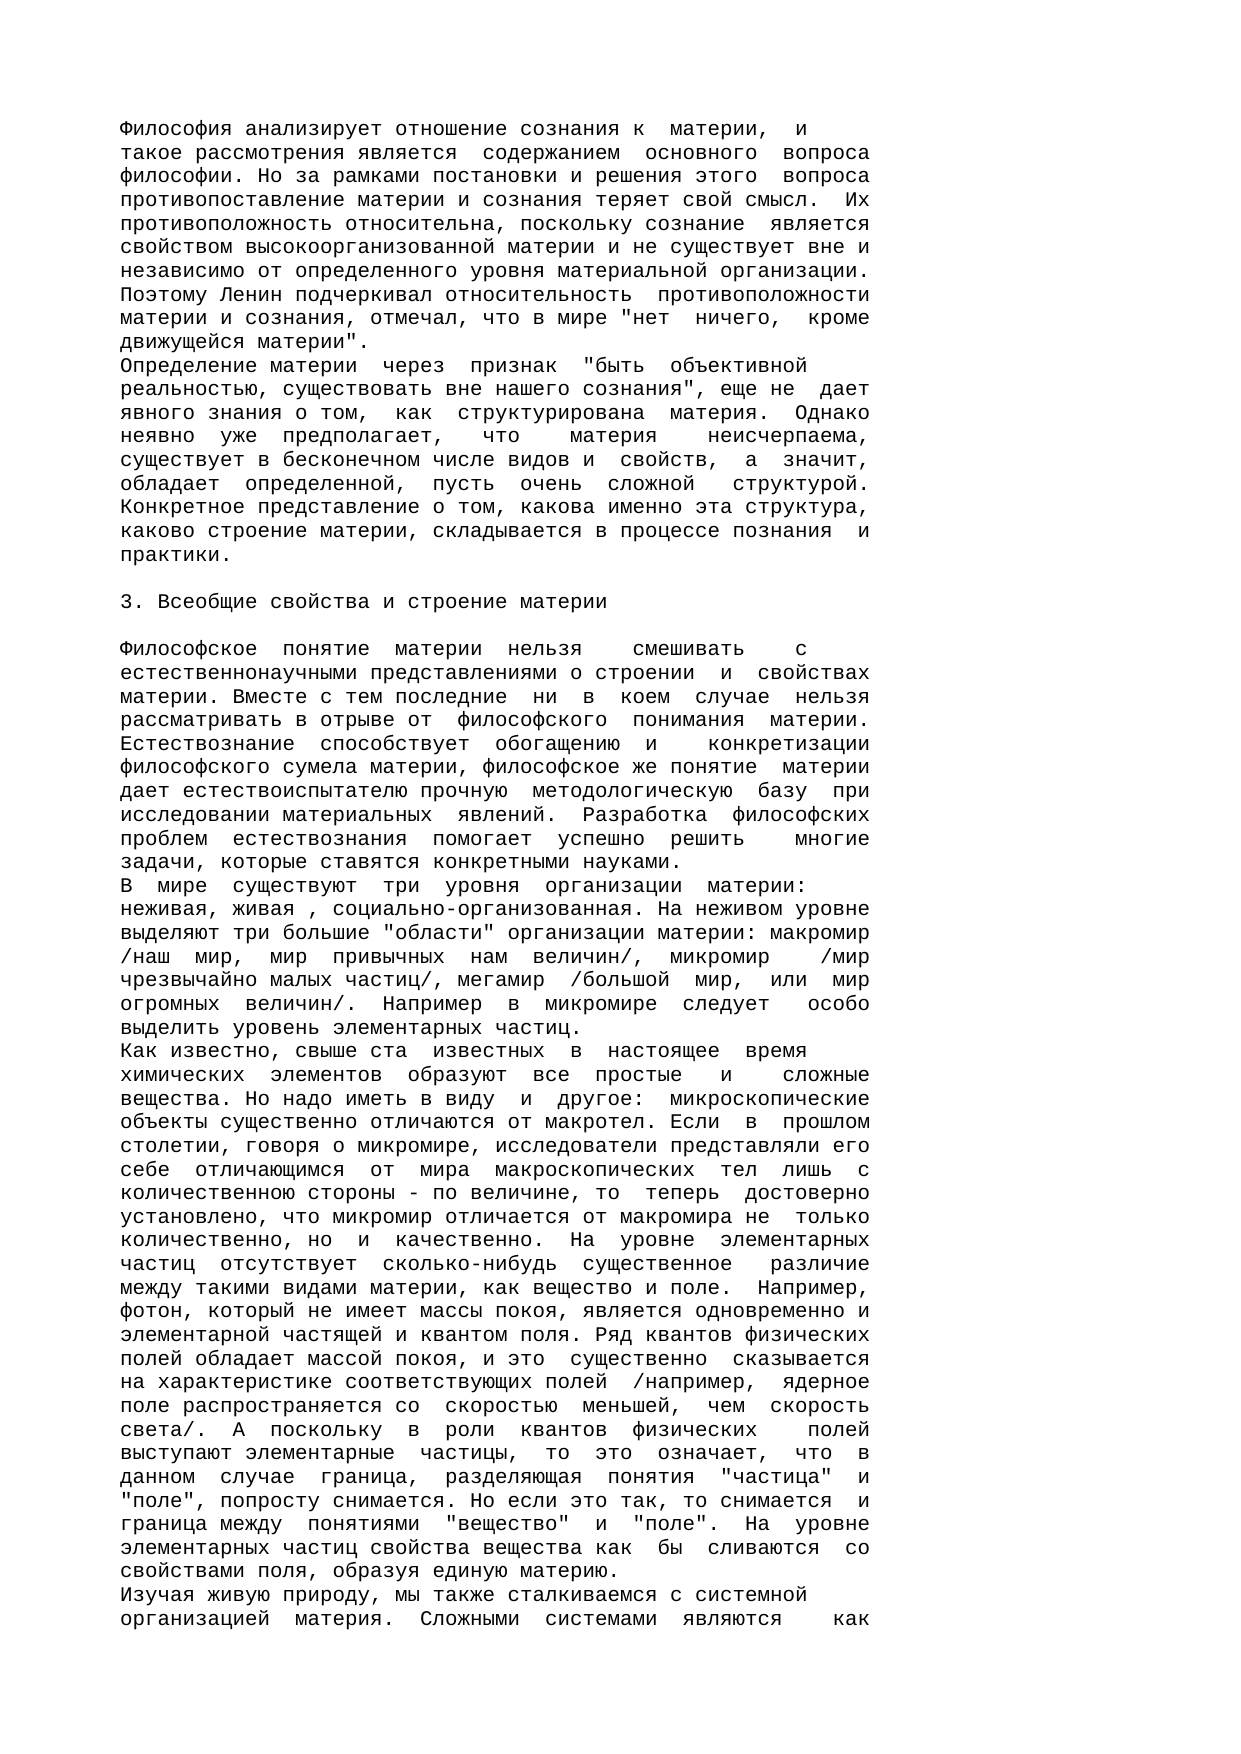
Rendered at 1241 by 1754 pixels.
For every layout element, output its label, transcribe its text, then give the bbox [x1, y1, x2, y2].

text В мире существуют три уровня организации материи: [120, 875, 1120, 898]
text Как известно, свыше ста известных в настоящее время [120, 1040, 1120, 1064]
text на характеристике соответствующих полей /например, ядерное [120, 1371, 1120, 1395]
text выделить уровень элементарных частиц. [120, 1017, 1120, 1040]
text рассматривать в отрыве от философского понимания материи. [120, 709, 1120, 733]
text частиц отсутствует сколько-нибудь существенное различие [120, 1253, 1120, 1277]
text химических элементов образуют все простые и сложные [120, 1064, 1120, 1088]
text установлено, что микромир отличается от макромира не только [120, 1206, 1120, 1229]
text практики. [120, 544, 1120, 567]
text свойствами поля, образуя единую материю. [120, 1561, 1120, 1584]
text проблем естествознания помогает успешно решить многие [120, 827, 1120, 851]
text неявно уже предполагает, что материя неисчерпаема, [120, 426, 1120, 449]
text огромных величин/. Например в микромире следует особо [120, 993, 1120, 1017]
text фотон, который не имеет массы покоя, является одновременно и [120, 1300, 1120, 1324]
text элементарной частящей и квантом поля. Ряд квантов физических [120, 1324, 1120, 1348]
text свойством высокоорганизованной материи и не существует вне и [120, 236, 1120, 260]
text объекты существенно отличаются от макротел. Если в прошлом [120, 1111, 1120, 1135]
text неживая, живая , социально-организованная. На неживом уровне [120, 898, 1120, 922]
text исследовании материальных явлений. Разработка философских [120, 804, 1120, 827]
text независимо от определенного уровня материальной организации. [120, 260, 1120, 284]
text существует в бесконечном числе видов и свойств, а значит, [120, 449, 1120, 473]
text 3. Всеобщие свойства и строение материи [120, 591, 1120, 615]
text полей обладает массой покоя, и это существенно сказывается [120, 1348, 1120, 1371]
text количественно, но и качественно. На уровне элементарных [120, 1229, 1120, 1253]
text философии. Но за рамками постановки и решения этого вопроса [120, 165, 1120, 189]
text поле распространяется со скоростью меньшей, чем скорость [120, 1395, 1120, 1419]
text противопоставление материи и сознания теряет свой смысл. Их [120, 189, 1120, 213]
text выделяют три большие "области" организации материи: макромир [120, 922, 1120, 946]
text Философия анализирует отношение сознания к материи, и [120, 118, 1120, 142]
text явного знания о том, как структурирована материя. Однако [120, 402, 1120, 426]
text такое рассмотрения является содержанием основного вопроса [120, 142, 1120, 165]
text Конкретное представление о том, какова именно эта структура, [120, 496, 1120, 520]
text естественнонаучными представлениями о строении и свойствах [120, 662, 1120, 686]
text дает естествоиспытателю прочную методологическую базу при [120, 780, 1120, 804]
text выступают элементарные частицы, то это означает, что в [120, 1442, 1120, 1466]
text количественною стороны - по величине, то теперь достоверно [120, 1182, 1120, 1206]
text философского сумела материи, философское же понятие материи [120, 757, 1120, 780]
text Определение материи через признак "быть объективной [120, 354, 1120, 378]
text между такими видами материи, как вещество и поле. Например, [120, 1277, 1120, 1300]
text Изучая живую природу, мы также сталкиваемся с системной [120, 1584, 1120, 1608]
text столетии, говоря о микромире, исследователи представляли его [120, 1135, 1120, 1158]
text чрезвычайно малых частиц/, мегамир /большой мир, или мир [120, 969, 1120, 993]
text Поэтому Ленин подчеркивал относительность противоположности [120, 284, 1120, 307]
text граница между понятиями "вещество" и "поле". На уровне [120, 1513, 1120, 1537]
text обладает определенной, пусть очень сложной структурой. [120, 473, 1120, 496]
text материи. Вместе с тем последние ни в коем случае нельзя [120, 686, 1120, 709]
text Философское понятие материи нельзя смешивать с [120, 638, 1120, 662]
text движущейся материи". [120, 331, 1120, 354]
text противоположность относительна, поскольку сознание является [120, 213, 1120, 236]
text вещества. Но надо иметь в виду и другое: микроскопические [120, 1088, 1120, 1111]
text /наш мир, мир привычных нам величин/, микромир /мир [120, 946, 1120, 969]
text Естествознание способствует обогащению и конкретизации [120, 733, 1120, 757]
text реальностью, существовать вне нашего сознания", еще не дает [120, 378, 1120, 402]
text "поле", попросту снимается. Но если это так, то снимается и [120, 1489, 1120, 1513]
text задачи, которые ставятся конкретными науками. [120, 851, 1120, 875]
text данном случае граница, разделяющая понятия "частица" и [120, 1466, 1120, 1489]
text организацией материя. Сложными системами являются как [120, 1608, 1120, 1631]
text света/. А поскольку в роли квантов физических полей [120, 1419, 1120, 1442]
text каково строение материи, складывается в процессе познания и [120, 520, 1120, 544]
text элементарных частиц свойства вещества как бы сливаются со [120, 1537, 1120, 1561]
text материи и сознания, отмечал, что в мире "нет ничего, кроме [120, 307, 1120, 331]
text себе отличающимся от мира макроскопических тел лишь с [120, 1158, 1120, 1182]
